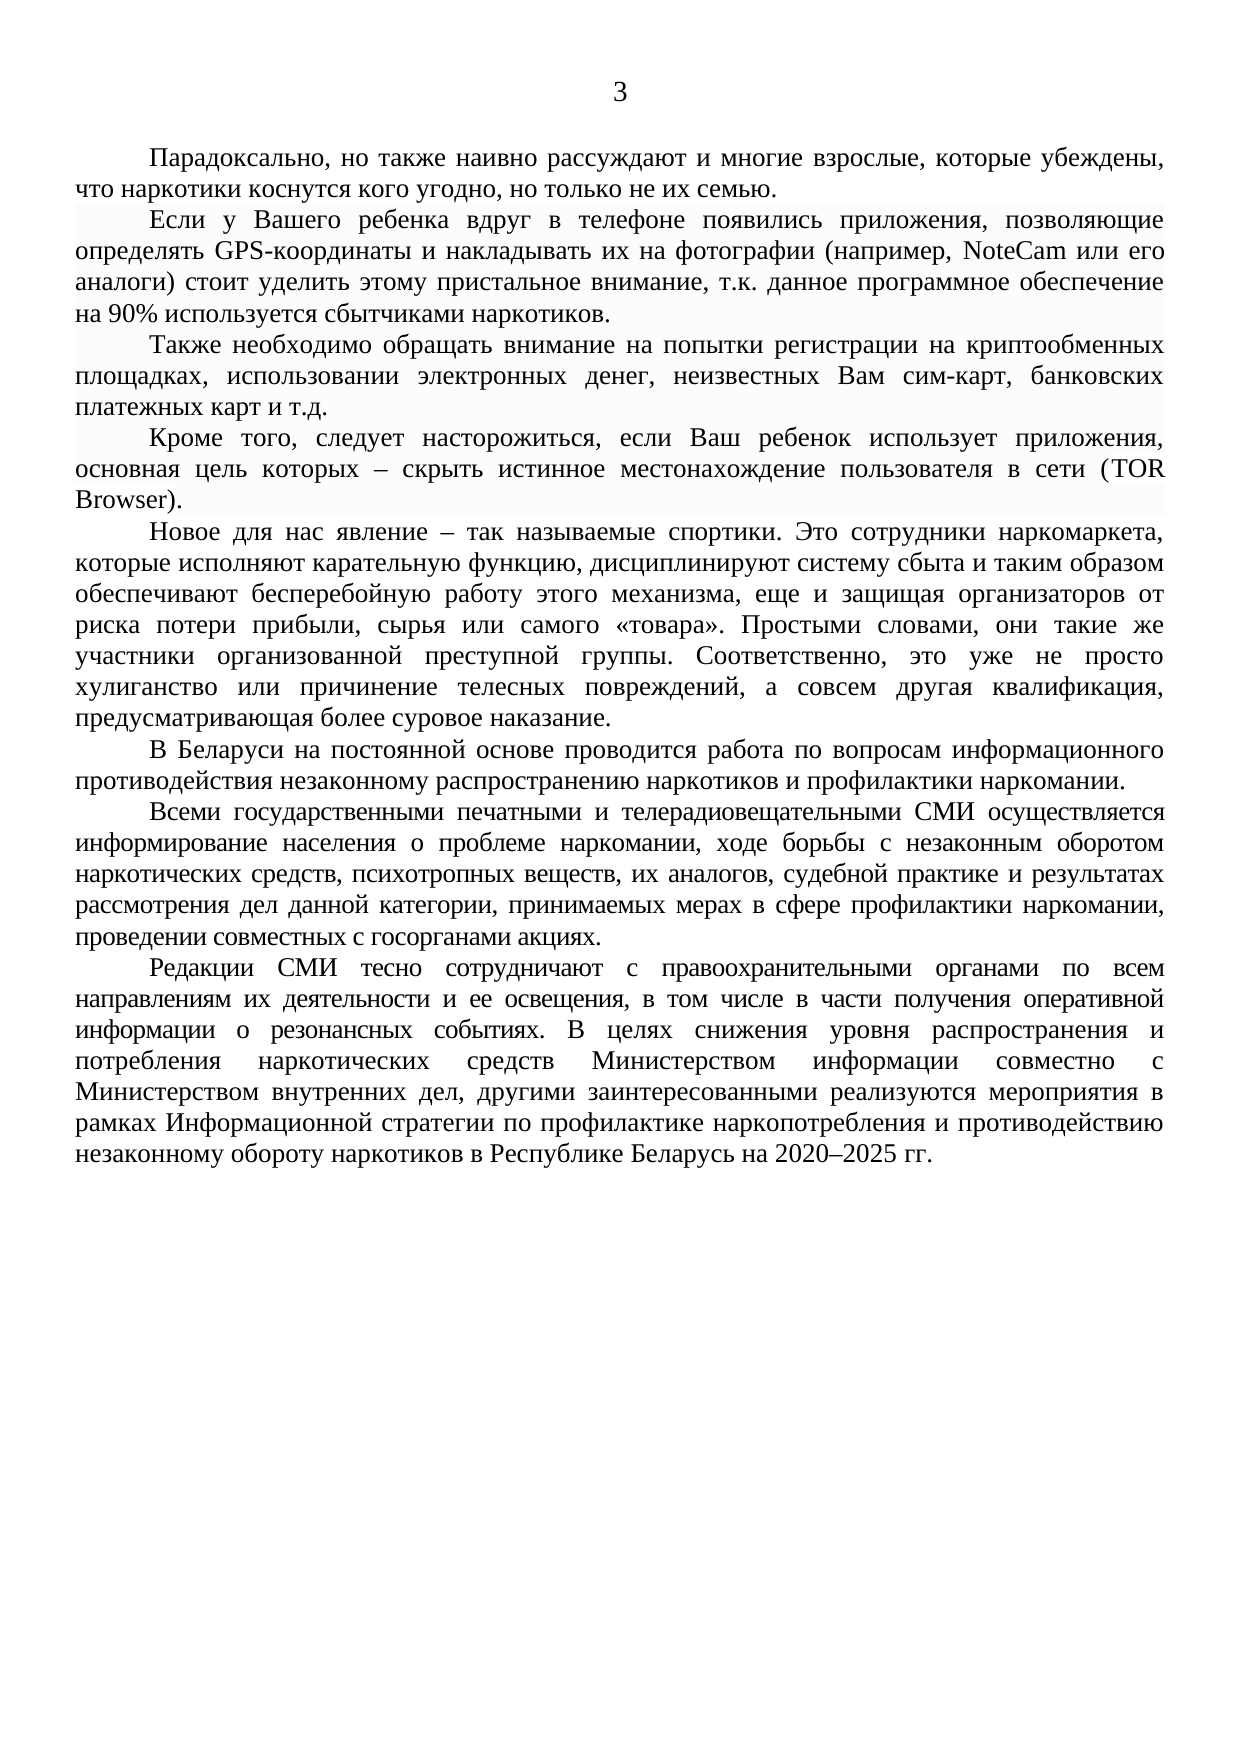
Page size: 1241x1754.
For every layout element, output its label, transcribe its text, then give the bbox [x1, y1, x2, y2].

text Парадоксально, но также наивно рассуждают и многие взрослые, которые убеждены, что наркотики коснутся кого угодно, но только не их семью. [75, 141, 1165, 203]
text В Беларуси на постоянной основе проводится работа по вопросам информационного противодействия незаконному распространению наркотиков и профилактики наркомании. [75, 733, 1165, 795]
text Всеми государственными печатными и телерадиовещательными СМИ осуществляется информирование населения о проблеме наркомании, ходе борьбы с незаконным оборотом наркотических средств, психотропных веществ, их аналогов, судебной практике и результатах рассмотрения дел данной категории, принимаемых мерах в сфере профилактики наркомании, проведении совместных с госорганами акциях. [75, 795, 1165, 951]
text Если у Вашего ребенка вдруг в телефоне появились приложения, позволяющие определять GPS-координаты и накладывать их на фотографии (например, NoteCam или его аналоги) стоит уделить этому пристальное внимание, т.к. данное программное обеспечение на 90% используется сбытчиками наркотиков. [75, 203, 1165, 328]
text Также необходимо обращать внимание на попытки регистрации на криптообменных площадках, использовании электронных денег, неизвестных Вам сим-карт, банковских платежных карт и т.д. [75, 328, 1165, 421]
text Кроме того, следует насторожиться, если Ваш ребенок использует приложения, основная цель которых – скрыть истинное местонахождение пользователя в сети (TOR Browser). [75, 421, 1165, 515]
text Новое для нас явление – так называемые спортики. Это сотрудники наркомаркета, которые исполняют карательную функцию, дисциплинируют систему сбыта и таким образом обеспечивают бесперебойную работу этого механизма, еще и защищая организаторов от риска потери прибыли, сырья или самого «товара». Простыми словами, они такие же участники организованной преступной группы. Соответственно, это уже не просто хулиганство или причинение телесных повреждений, а совсем другая квалификация, предусматривающая более суровое наказание. [75, 515, 1165, 733]
text Редакции СМИ тесно сотрудничают с правоохранительными органами по всем направлениям их деятельности и ее освещения, в том числе в части получения оперативной информации о резонансных событиях. В целях снижения уровня распространения и потребления наркотических средств Министерством информации совместно с Министерством внутренних дел, другими заинтересованными реализуются мероприятия в рамках Информационной стратегии по профилактике наркопотребления и противодействию незаконному обороту наркотиков в Республике Беларусь на 2020–2025 гг. [75, 951, 1165, 1169]
